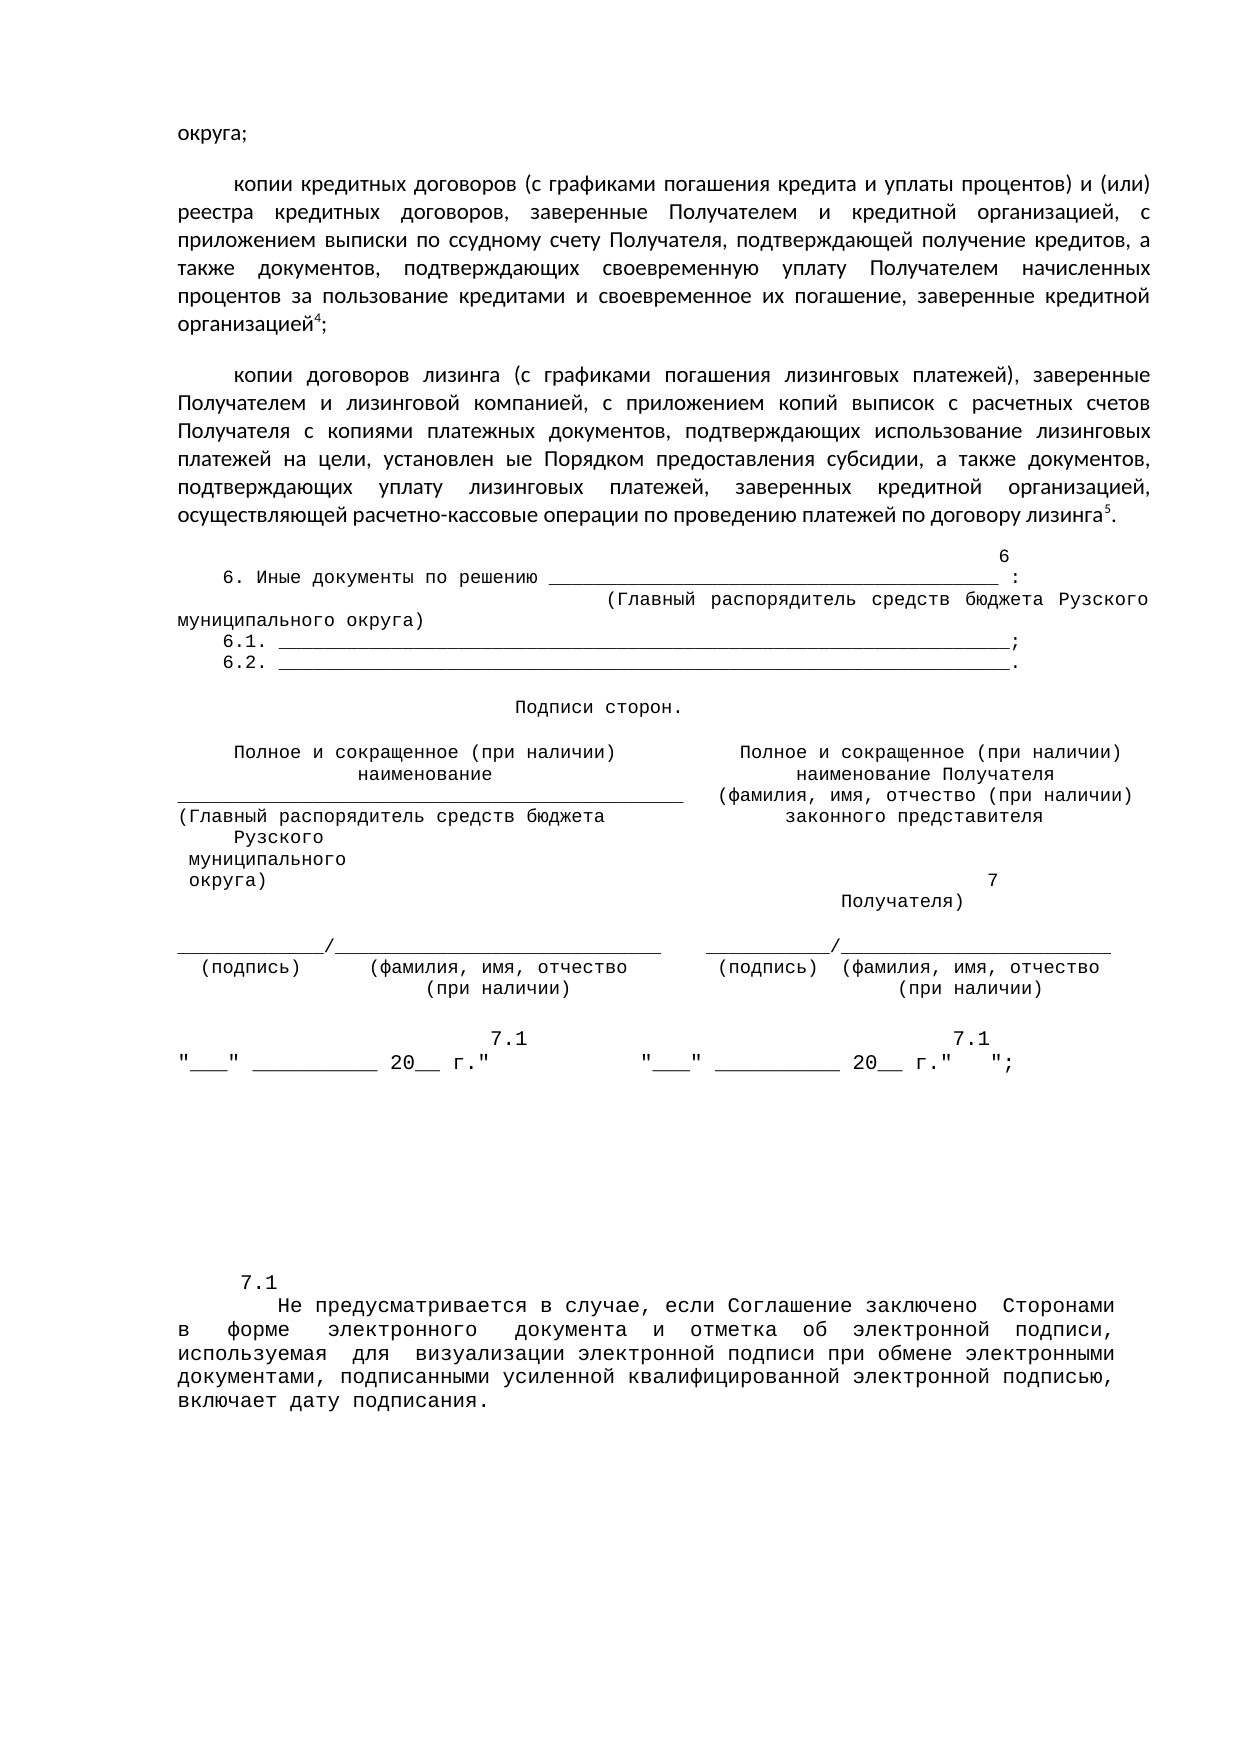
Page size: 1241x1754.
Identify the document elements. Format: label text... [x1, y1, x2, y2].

text в форме электронного документа и отметка об электронной подписи, [177, 1319, 1152, 1343]
text округа) 7 [177, 871, 1152, 892]
text Получателя) [177, 892, 1152, 913]
text Не предусматривается в случае, если Соглашение заключено Сторонами [177, 1296, 1152, 1319]
text копии кредитных договоров (с графиками погашения кредита и уплаты процентов) и (или) реестра кредитных договоров, заверенные Получателем и кредитной организацией, с приложением выписки по ссудному счету Получателя, подтверждающей получение кредитов, а также документов, подтверждающих своевременную уплату Получателем начисленных процентов за пользование кредитами и своевременное их погашение, заверенные кредитной организацией4; [177, 169, 1152, 337]
text 6 [177, 547, 1152, 568]
text 6.2. _________________________________________________________________. [177, 653, 1152, 674]
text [177, 118, 1152, 146]
text муниципального [177, 849, 1152, 871]
text включает дату подписания. [177, 1390, 1152, 1414]
text Рузского [177, 828, 1152, 849]
text 6.1. _________________________________________________________________; [177, 632, 1152, 653]
text _____________________________________________ (фамилия, имя, отчество (при наличии) [177, 786, 1152, 807]
text 7.1 7.1 [177, 1028, 1152, 1052]
text 6. Иные документы по решению ________________________________________ : [177, 568, 1152, 589]
text Подписи сторон. [177, 698, 1152, 719]
text наименование наименование Получателя [177, 764, 1152, 786]
text документами, подписанными усиленной квалифицированной электронной подписью, [177, 1366, 1152, 1390]
text (Главный распорядитель средств бюджета законного представителя [177, 807, 1152, 828]
text Полное и сокращенное (при наличии) Полное и сокращенное (при наличии) [177, 743, 1152, 764]
text используемая для визуализации электронной подписи при обмене электронными [177, 1343, 1152, 1366]
text "___" __________ 20__ г." "___" __________ 20__ г." "; [177, 1052, 1152, 1076]
text (Главный распорядитель средств бюджета Рузского муниципального округа) [177, 589, 1152, 632]
text _____________/_____________________________ ___________/________________________ [177, 937, 1152, 958]
text 7.1 [177, 1272, 1152, 1296]
text (подпись) (фамилия, имя, отчество (подпись) (фамилия, имя, отчество [177, 958, 1152, 979]
text копии договоров лизинга (с графиками погашения лизинговых платежей), заверенные Получателем и лизинговой компанией, с приложением копий выписок с расчетных счетов Получателя с копиями платежных документов, подтверждающих использование лизинговых платежей на цели, установлен ые Порядком предоставления субсидии, а также документов, подтверждающих уплату лизинговых платежей, заверенных кредитной организацией, осуществляющей расчетно-кассовые операции по проведению платежей по договору лизинга5. [177, 360, 1152, 528]
text (при наличии) (при наличии) [177, 979, 1152, 1000]
